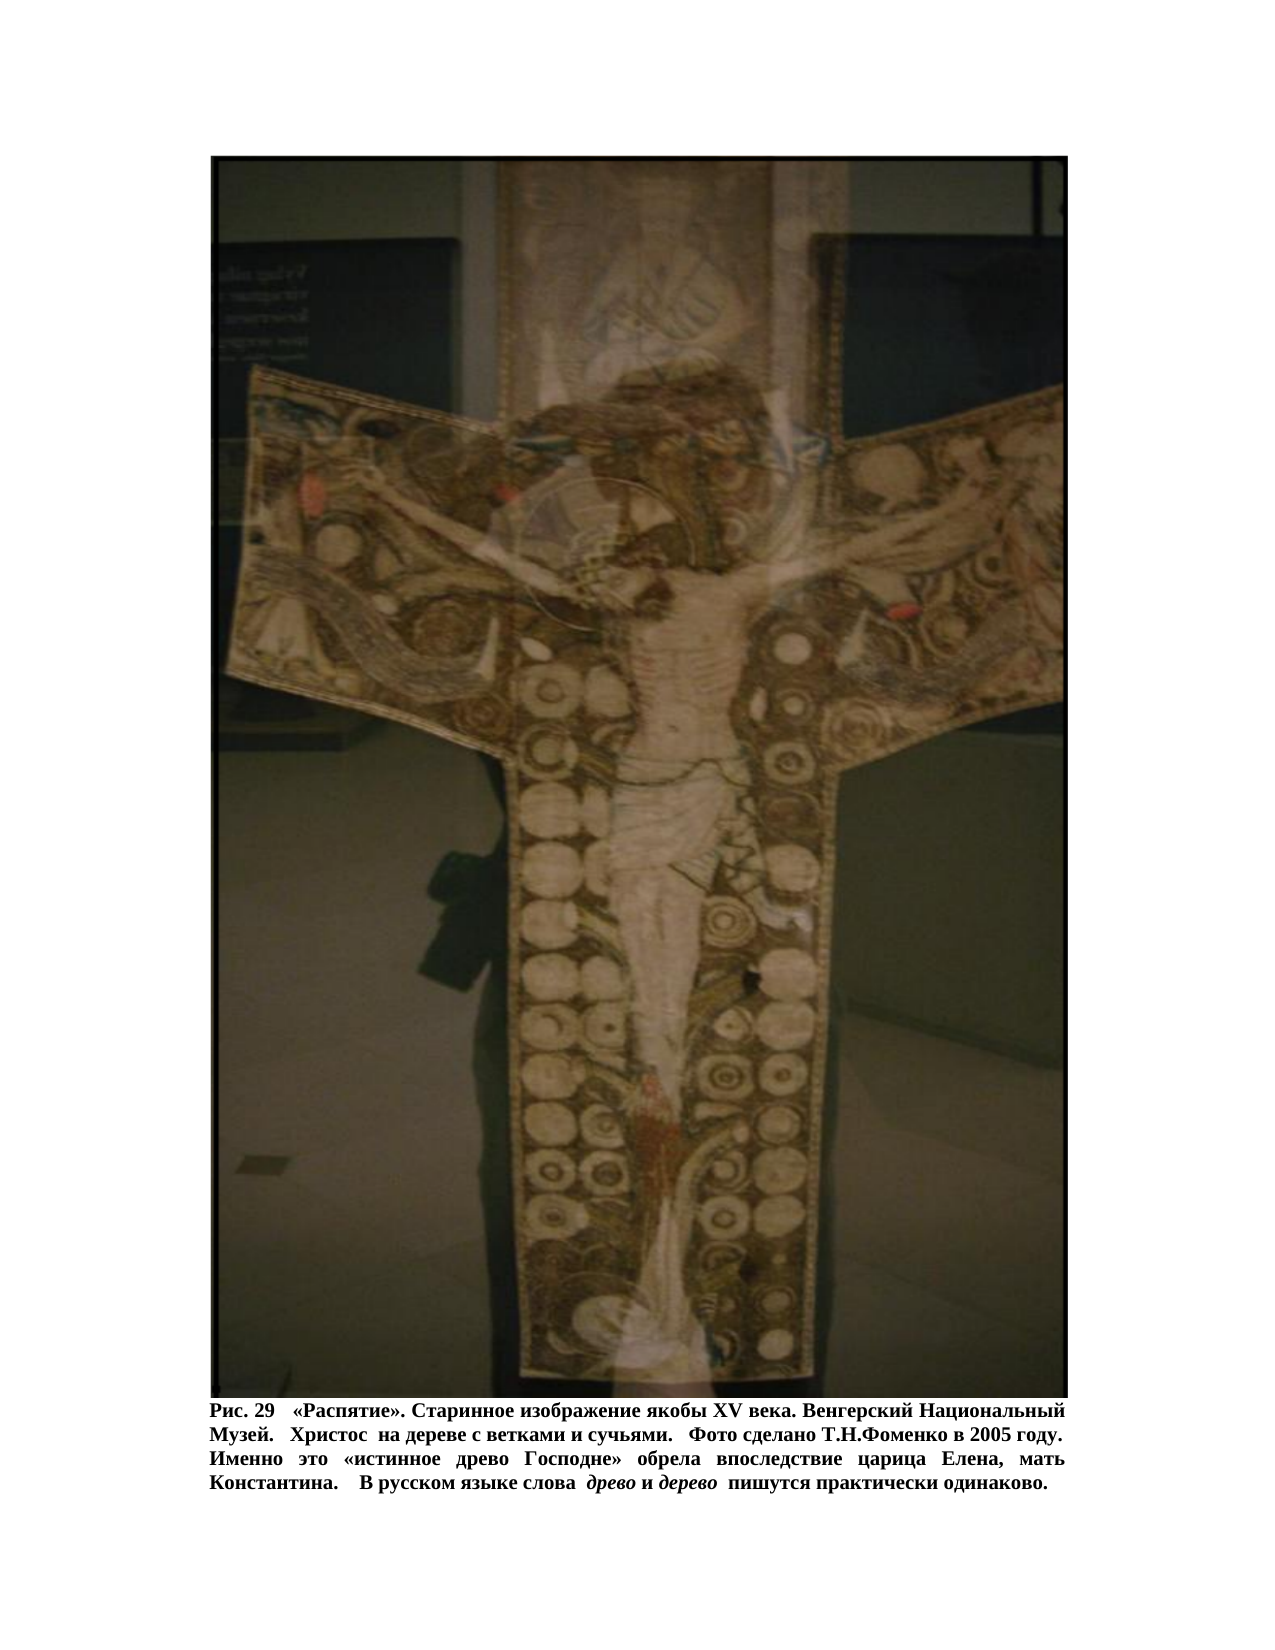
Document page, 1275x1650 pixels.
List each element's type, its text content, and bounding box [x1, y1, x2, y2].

picture [211, 157, 1067, 1397]
text Именно это «истинное древо Господне» обрела впоследствие царица Елена, мать Константина. В русском языке слова древо и дерево пишутся практически одинаково. [209, 1446, 1066, 1494]
text Рис. 29 «Распятие». Старинное изображение якобы XV века. Венгерский Национальный Музей. Христос на дереве с ветками и сучьями. Фото сделано Т.Н.Фоменко в 2005 году. [209, 1398, 1066, 1446]
